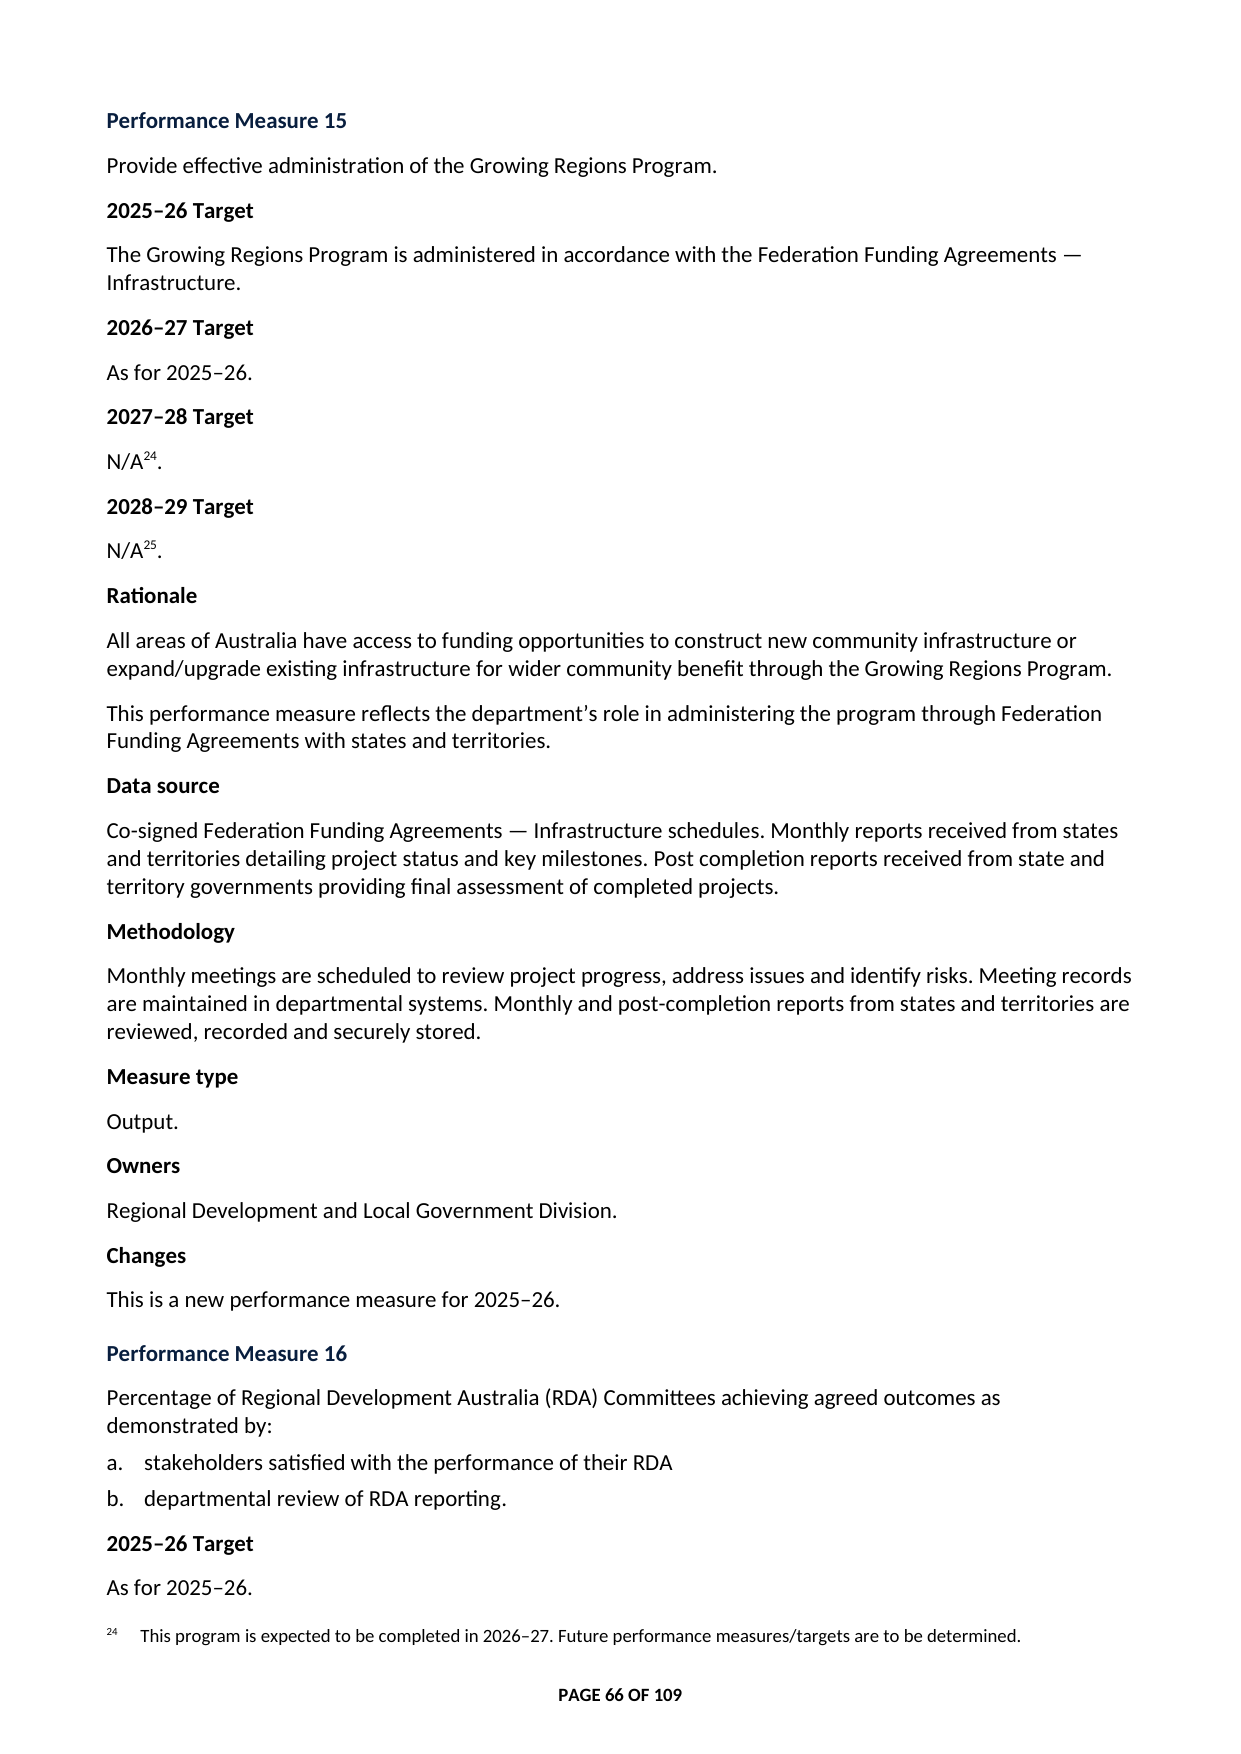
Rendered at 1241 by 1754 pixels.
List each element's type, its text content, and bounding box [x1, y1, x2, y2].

list stakeholders satisfied with the performance of their RDA [106, 1448, 1134, 1476]
text Changes [106, 1241, 1134, 1269]
list departmental review of RDA reporting. [106, 1484, 1134, 1512]
text Percentage of Regional Development Australia (RDA) Committees achieving agreed outcomes as demonstrated by: [106, 1383, 1134, 1439]
text Methodology [106, 917, 1134, 945]
text Regional Development and Local Government Division. [106, 1196, 1134, 1224]
text 2025–26 Target [106, 196, 1134, 224]
text Measure type [106, 1062, 1134, 1090]
text N/A25. [106, 537, 1134, 564]
text This is a new performance measure for 2025–26. [106, 1286, 1134, 1314]
text The Growing Regions Program is administered in accordance with the Federation Funding Agreements — Infrastructure. [106, 240, 1134, 296]
text As for 2025–26. [106, 358, 1134, 386]
text Co-signed Federation Funding Agreements — Infrastructure schedules. Monthly reports received from states and territories detailing project status and key milestones. Post completion reports received from state and territory governments providing final assessment of completed projects. [106, 816, 1134, 900]
text 2026–27 Target [106, 313, 1134, 341]
text This performance measure reflects the department’s role in administering the program through Federation Funding Agreements with states and territories. [106, 699, 1134, 755]
text Output. [106, 1107, 1134, 1135]
text Owners [106, 1152, 1134, 1179]
text N/A. [106, 447, 1134, 475]
text 2028–29 Target [106, 492, 1134, 520]
text Provide effective administration of the Growing Regions Program. [106, 151, 1134, 179]
subtitle Performance Measure 15 [106, 106, 1134, 134]
subtitle Performance Measure 16 [106, 1339, 1134, 1367]
text As for 2025–26. [106, 1573, 1134, 1601]
text 2027–28 Target [106, 402, 1134, 431]
text Rationale [106, 581, 1134, 609]
text All areas of Australia have access to funding opportunities to construct new community infrastructure or expand/upgrade existing infrastructure for wider community benefit through the Growing Regions Program. [106, 626, 1134, 682]
text 2025–26 Target [106, 1529, 1134, 1557]
text Monthly meetings are scheduled to review project progress, address issues and identify risks. Meeting records are maintained in departmental systems. Monthly and post-completion reports from states and territories are reviewed, recorded and securely stored. [106, 961, 1134, 1046]
text Data source [106, 771, 1134, 799]
